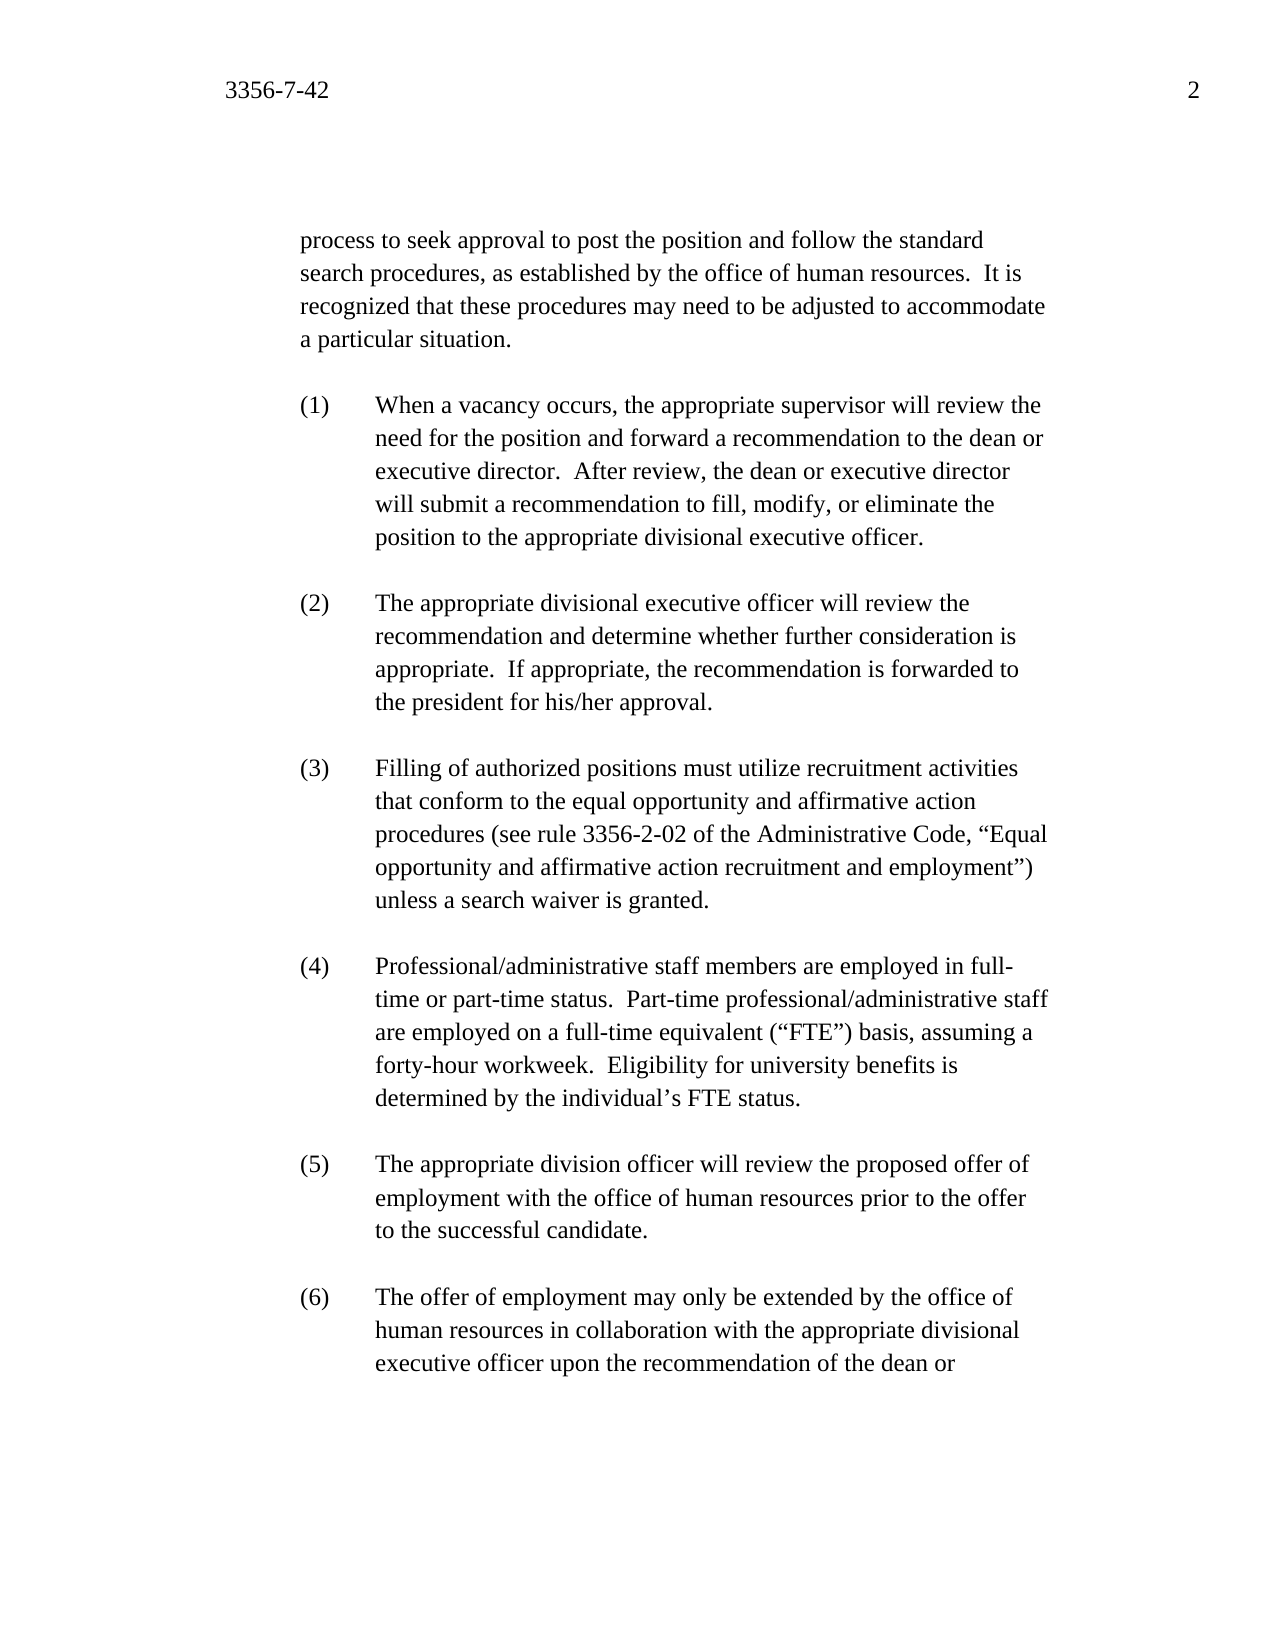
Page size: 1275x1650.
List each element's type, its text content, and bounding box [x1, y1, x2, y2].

text (2) The appropriate divisional executive officer will review the recommendation and determine whether further consideration is appropriate. If appropriate, the recommendation is forwarded to the president for his/her approval. [300, 588, 1050, 716]
text (4) Professional/administrative staff members are employed in full-time or part-time status. Part-time professional/administrative staff are employed on a full-time equivalent (“FTE”) basis, assuming a forty-hour workweek. Eligibility for university benefits is determined by the individual’s FTE status. [300, 951, 1050, 1112]
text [225, 225, 1050, 353]
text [300, 1282, 1050, 1376]
text (3) Filling of authorized positions must utilize recruitment activities that conform to the equal opportunity and affirmative action procedures (see rule 3356-2-02 of the Administrative Code, “Equal opportunity and affirmative action recruitment and employment”) unless a search waiver is granted. [300, 753, 1050, 914]
text (1) When a vacancy occurs, the appropriate supervisor will review the need for the position and forward a recommendation to the dean or executive director. After review, the dean or executive director will submit a recommendation to fill, modify, or eliminate the position to the appropriate divisional executive officer. [300, 390, 1050, 551]
text (5) The appropriate division officer will review the proposed offer of employment with the office of human resources prior to the offer to the successful candidate. [300, 1149, 1050, 1244]
